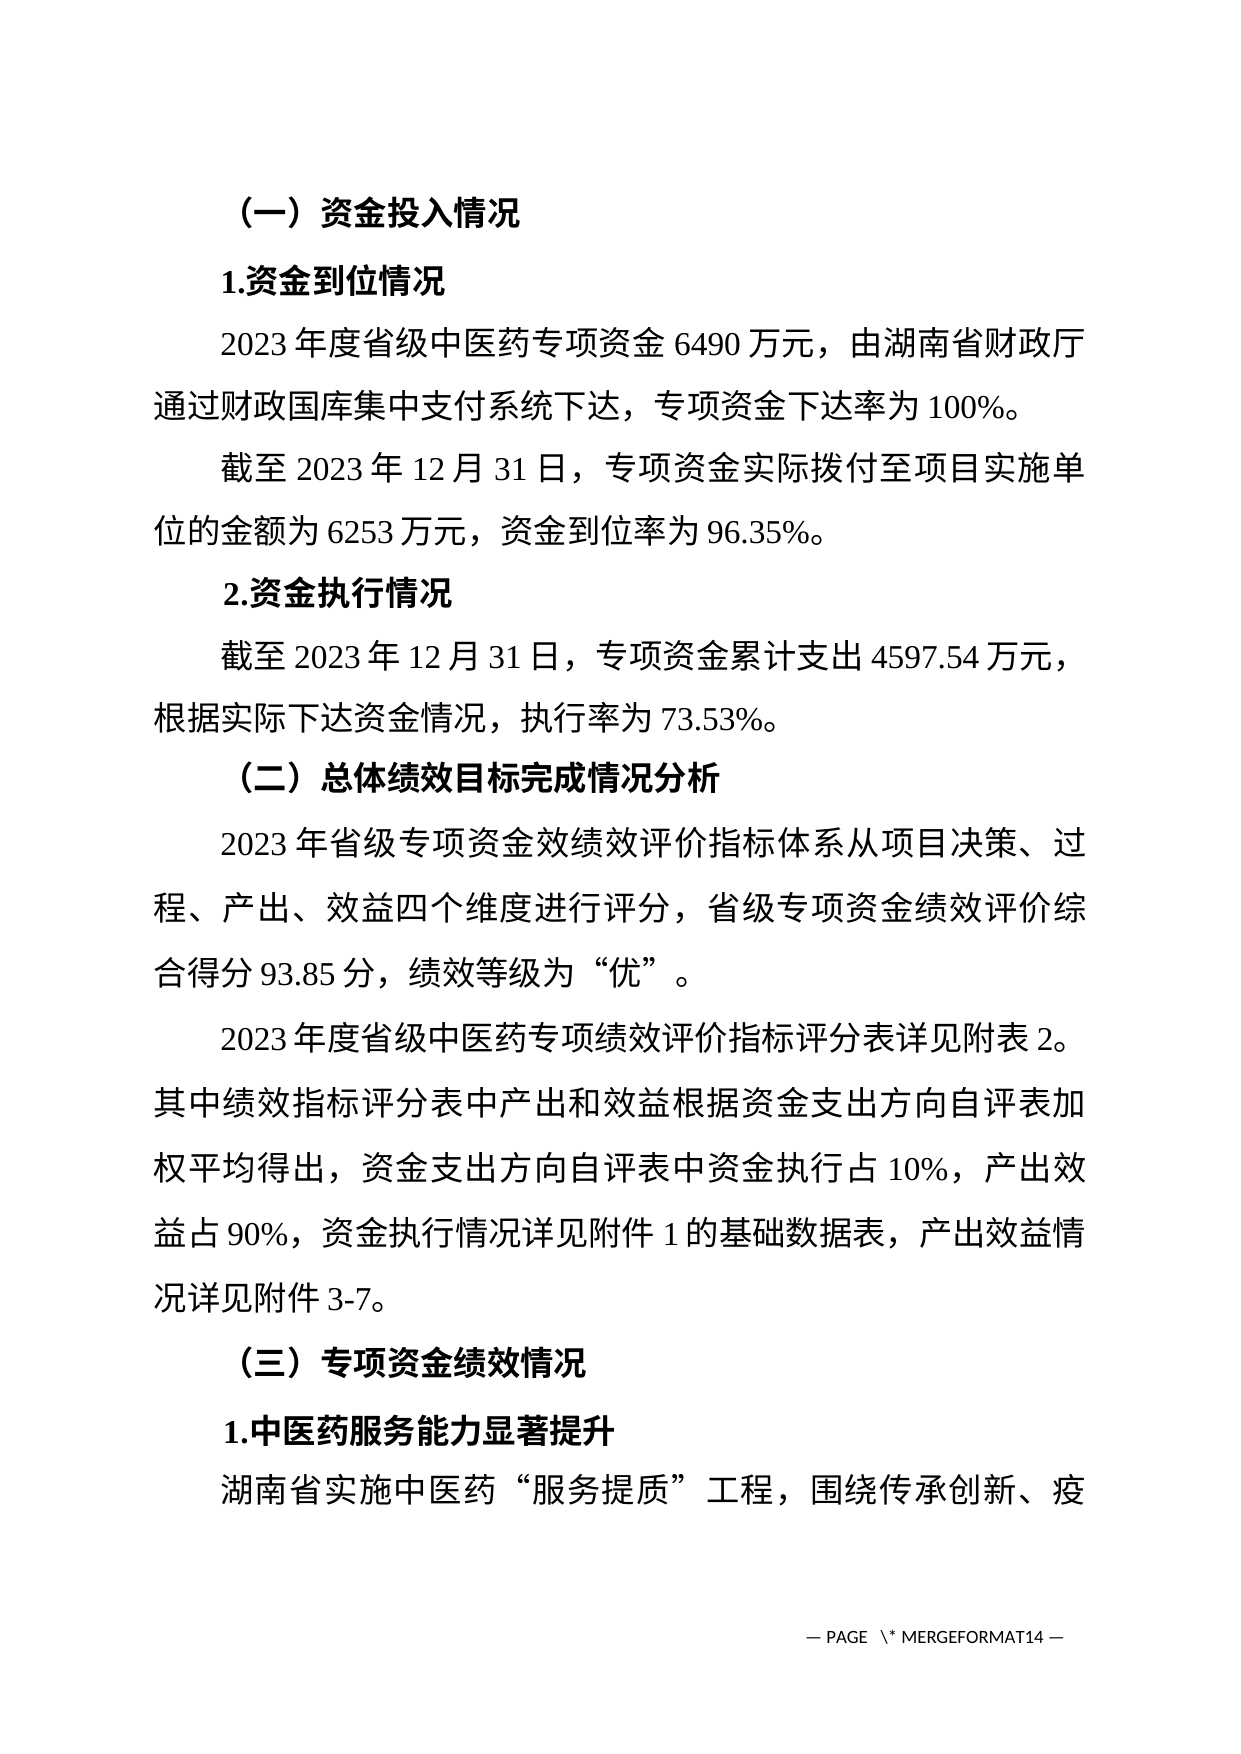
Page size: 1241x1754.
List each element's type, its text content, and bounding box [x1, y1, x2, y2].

text 2023年度省级中医药专项资金6490万元，由湖南省财政厅通过财政国库集中支付系统下达，专项资金下达率为100%。 [153, 306, 1087, 431]
text 截至2023年12月31日，专项资金实际拨付至项目实施单位的金额为6253万元，资金到位率为96.35%。 [153, 431, 1087, 556]
text 1.中医药服务能力显著提升 [153, 1393, 1087, 1456]
text 2.资金执行情况 [153, 556, 1087, 618]
text 2023年度省级中医药专项绩效评价指标评分表详见附表2。其中绩效指标评分表中产出和效益根据资金支出方向自评表加权平均得出，资金支出方向自评表中资金执行占10%，产出效益占90%，资金执行情况详见附件1的基础数据表，产出效益情况详见附件3-7。 [153, 1003, 1087, 1328]
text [153, 1456, 1087, 1521]
text 截至2023年12月31日，专项资金累计支出4597.54万元，根据实际下达资金情况，执行率为73.53%。 [153, 618, 1087, 743]
text 2023年省级专项资金效绩效评价指标体系从项目决策、过程、产出、效益四个维度进行评分，省级专项资金绩效评价综合得分93.85分，绩效等级为“优”。 [153, 808, 1087, 1003]
text （一）资金投入情况 [153, 178, 1087, 243]
text （二）总体绩效目标完成情况分析 [153, 743, 1087, 808]
text 1.资金到位情况 [153, 243, 1087, 306]
text （三）专项资金绩效情况 [153, 1328, 1087, 1393]
